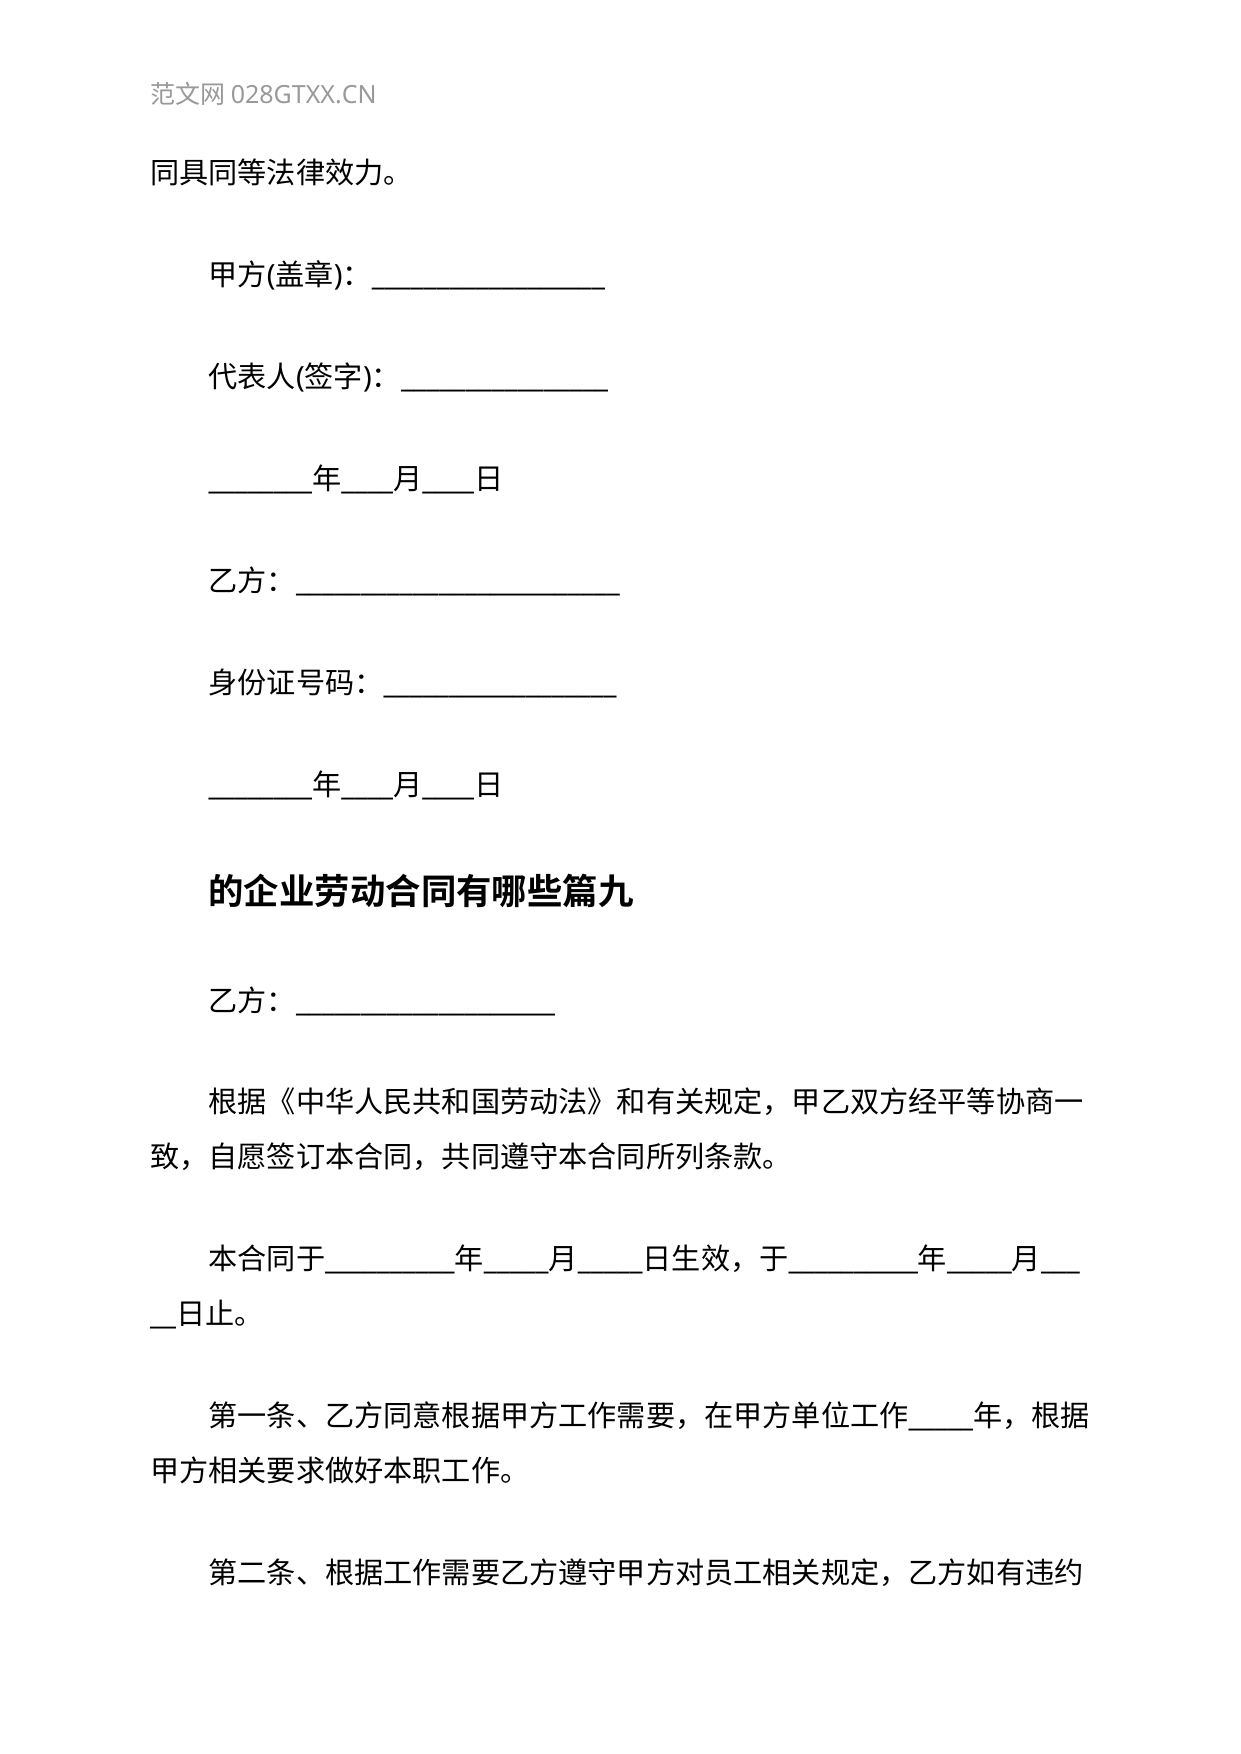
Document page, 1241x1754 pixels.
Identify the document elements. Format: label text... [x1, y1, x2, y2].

text 的企业劳动合同有哪些篇九 [150, 864, 1090, 915]
text 本合同于__________年_____月_____日生效，于__________年_____月_____日止。 [150, 1236, 1090, 1333]
text 身份证号码：__________________ [150, 660, 1090, 702]
text 甲方(盖章)：__________________ [150, 252, 1090, 294]
text 第一条、乙方同意根据甲方工作需要，在甲方单位工作_____年，根据甲方相关要求做好本职工作。 [150, 1393, 1090, 1490]
text 乙方：____________________ [150, 977, 1090, 1019]
text ________年____月____日 [150, 456, 1090, 498]
text 乙方：_________________________ [150, 558, 1090, 600]
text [150, 1549, 1090, 1592]
text 代表人(签字)：________________ [150, 354, 1090, 396]
text 根据《中华人民共和国劳动法》和有关规定，甲乙双方经平等协商一致，自愿签订本合同，共同遵守本合同所列条款。 [150, 1079, 1090, 1176]
text ________年____月____日 [150, 762, 1090, 804]
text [150, 150, 1090, 192]
